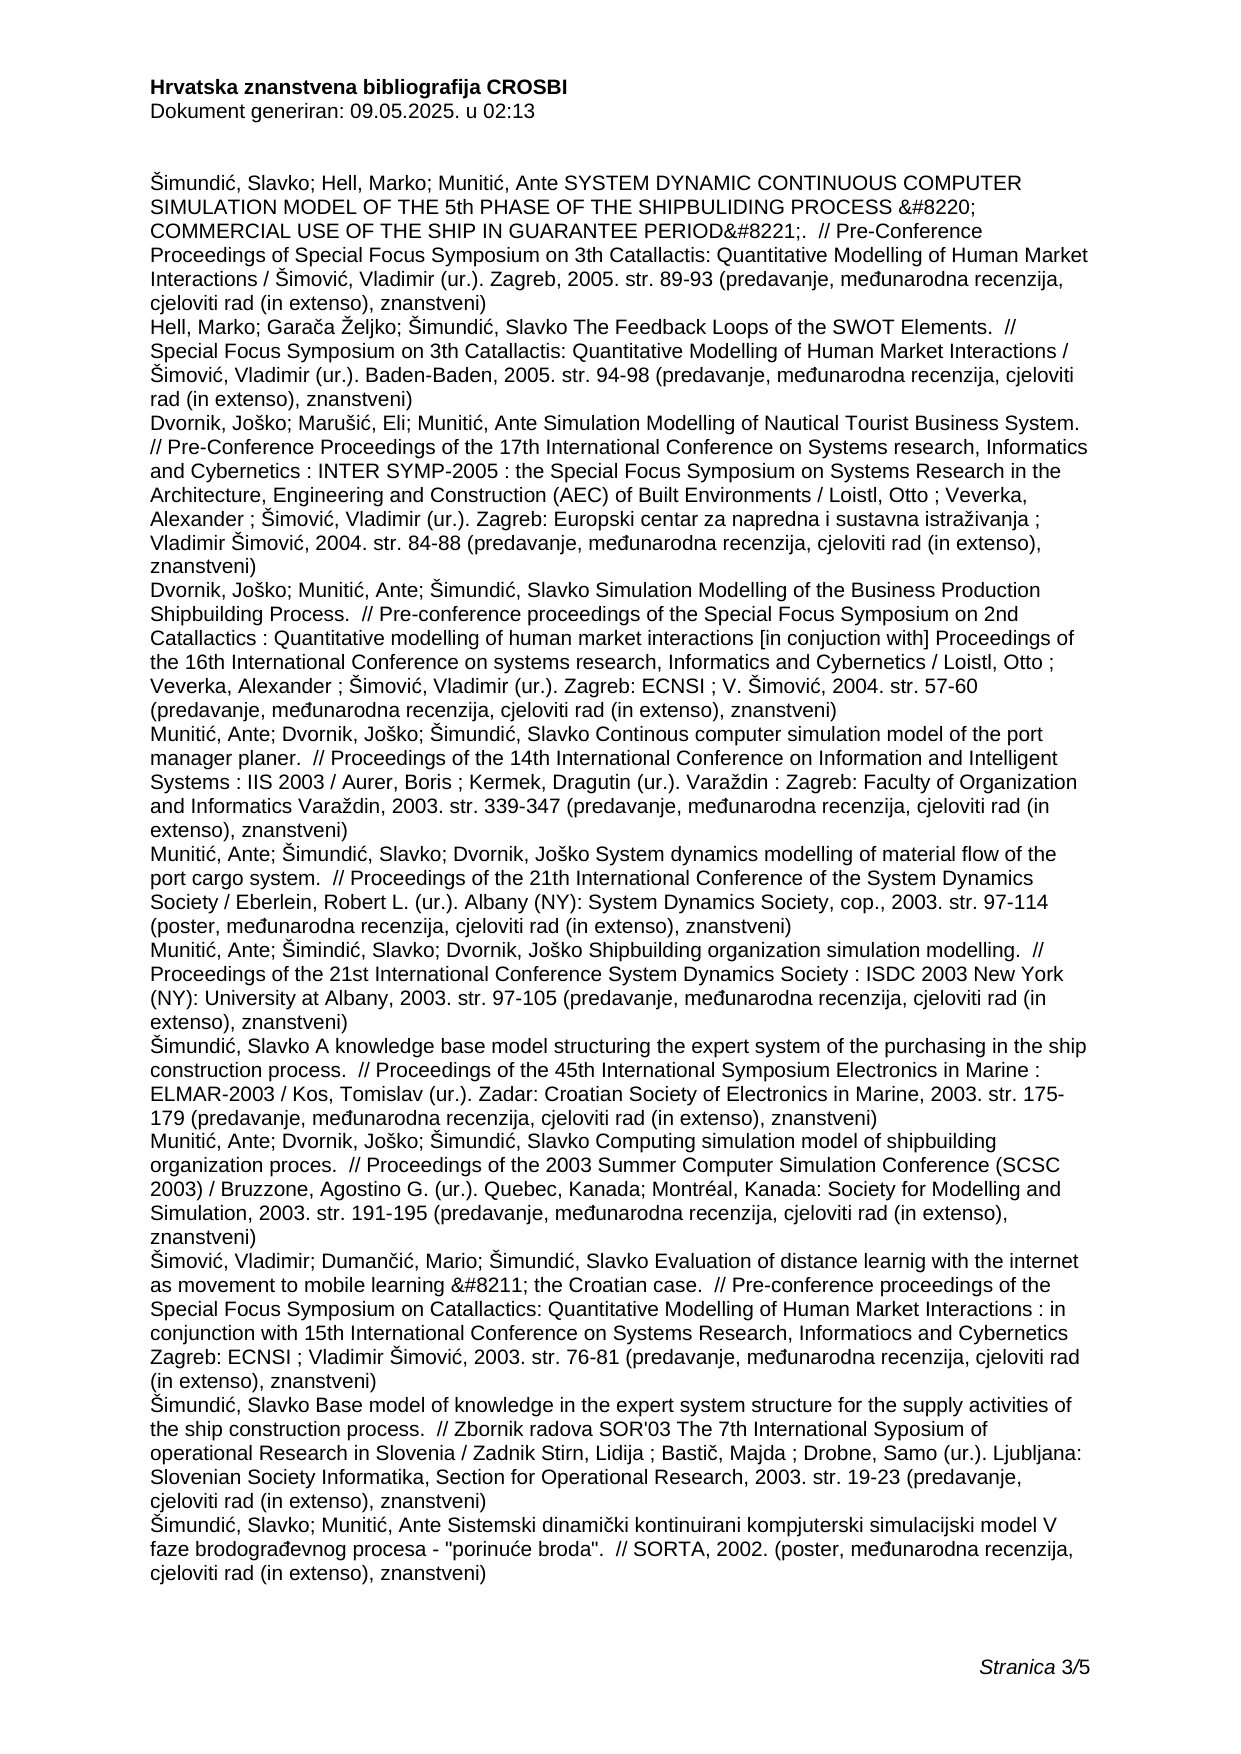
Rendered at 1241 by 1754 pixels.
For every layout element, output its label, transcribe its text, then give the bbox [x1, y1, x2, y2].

text Munitić, Ante; Šimindić, Slavko; Dvornik, Joško [150, 938, 1090, 1033]
text Šimundić, Slavko [150, 1393, 1090, 1513]
text Munitić, Ante; Dvornik, Joško; Šimundić, Slavko [150, 722, 1090, 842]
text Munitić, Ante; Dvornik, Joško; Šimundić, Slavko [150, 1129, 1090, 1249]
text Dvornik, Joško; Marušić, Eli; Munitić, Ante [150, 411, 1090, 578]
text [150, 1513, 1090, 1584]
text Dvornik, Joško; Munitić, Ante; Šimundić, Slavko [150, 578, 1090, 722]
text Šimundić, Slavko; Hell, Marko; Munitić, Ante [150, 171, 1090, 315]
text Hell, Marko; Garača Željko; Šimundić, Slavko [150, 315, 1090, 411]
text Šimundić, Slavko [150, 1033, 1090, 1129]
text Šimović, Vladimir; Dumančić, Mario; Šimundić, Slavko [150, 1249, 1090, 1393]
text Munitić, Ante; Šimundić, Slavko; Dvornik, Joško [150, 842, 1090, 938]
